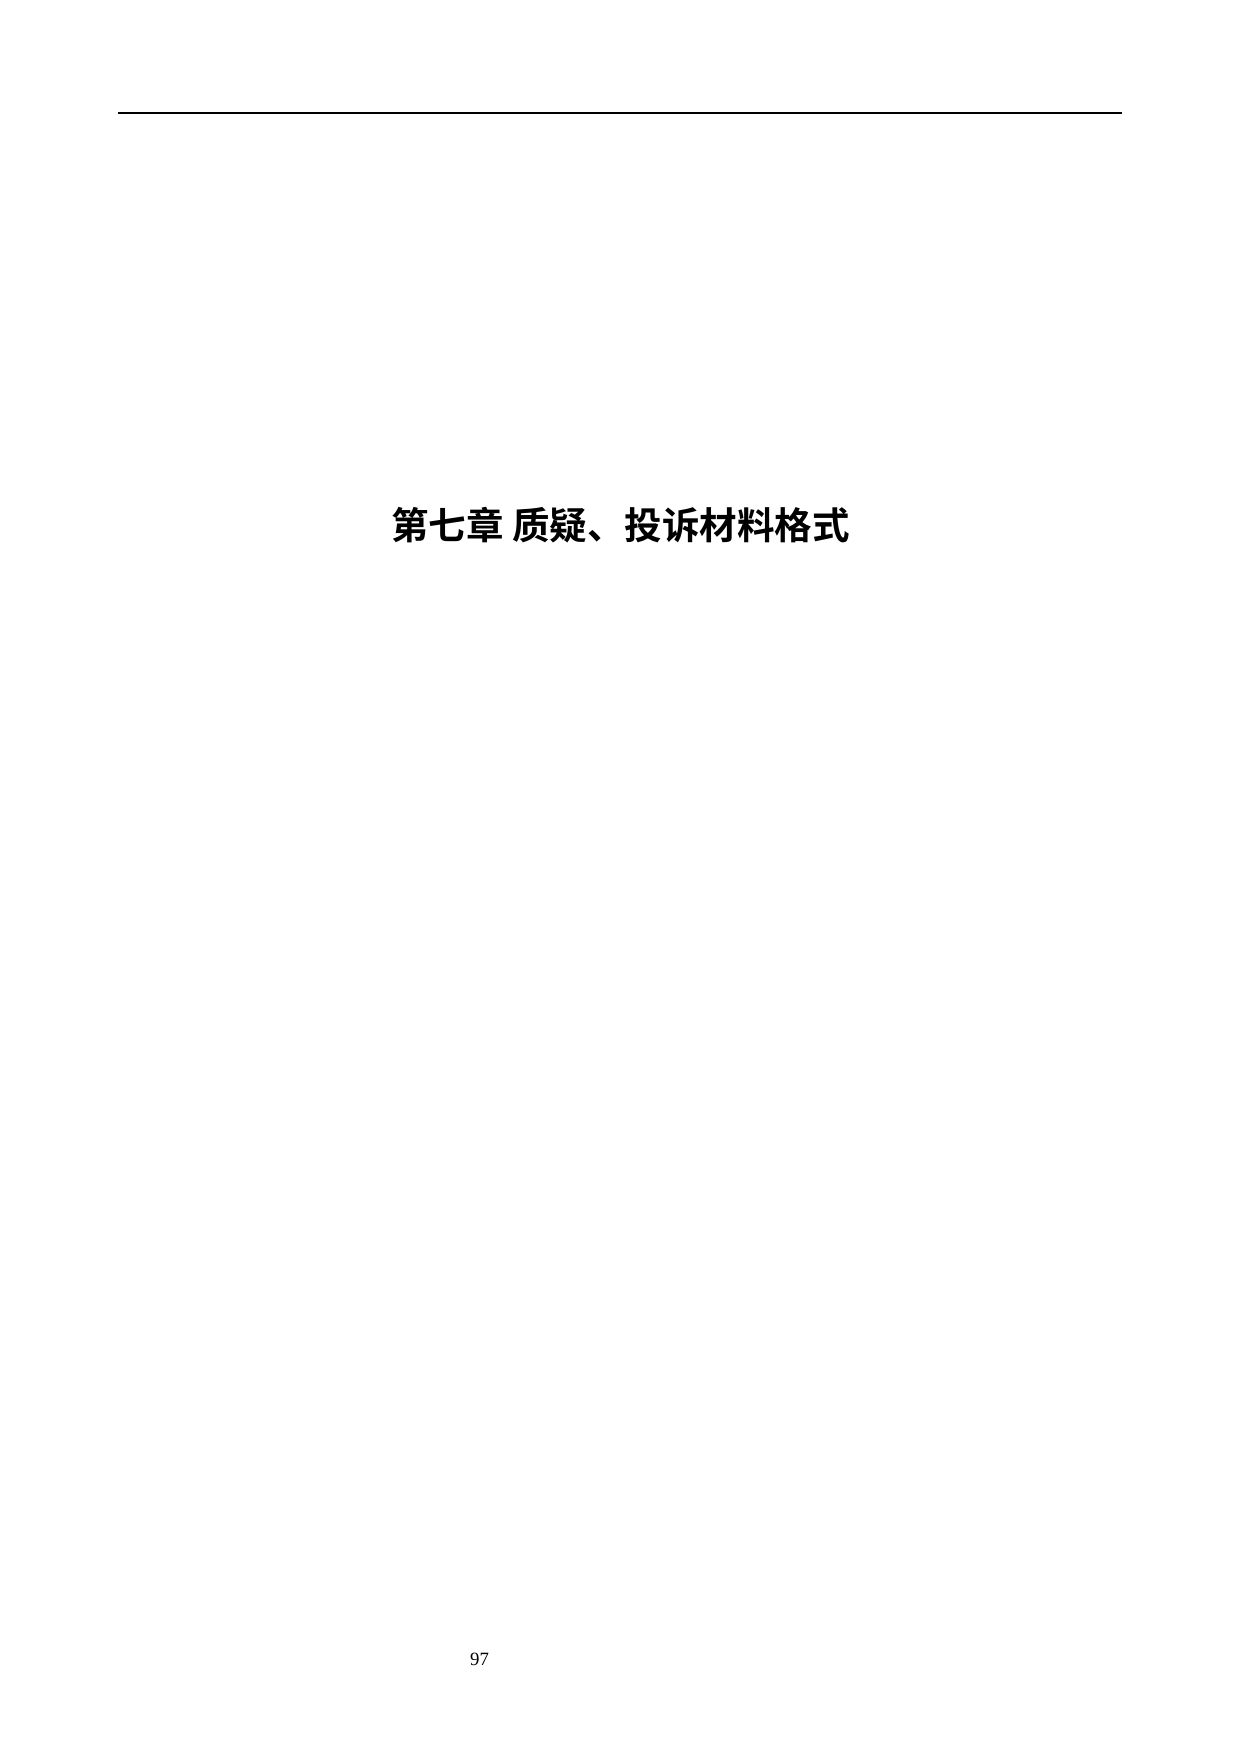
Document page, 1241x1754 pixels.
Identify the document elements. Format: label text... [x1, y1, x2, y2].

text 第七章 质疑、投诉材料格式 [118, 501, 1122, 549]
